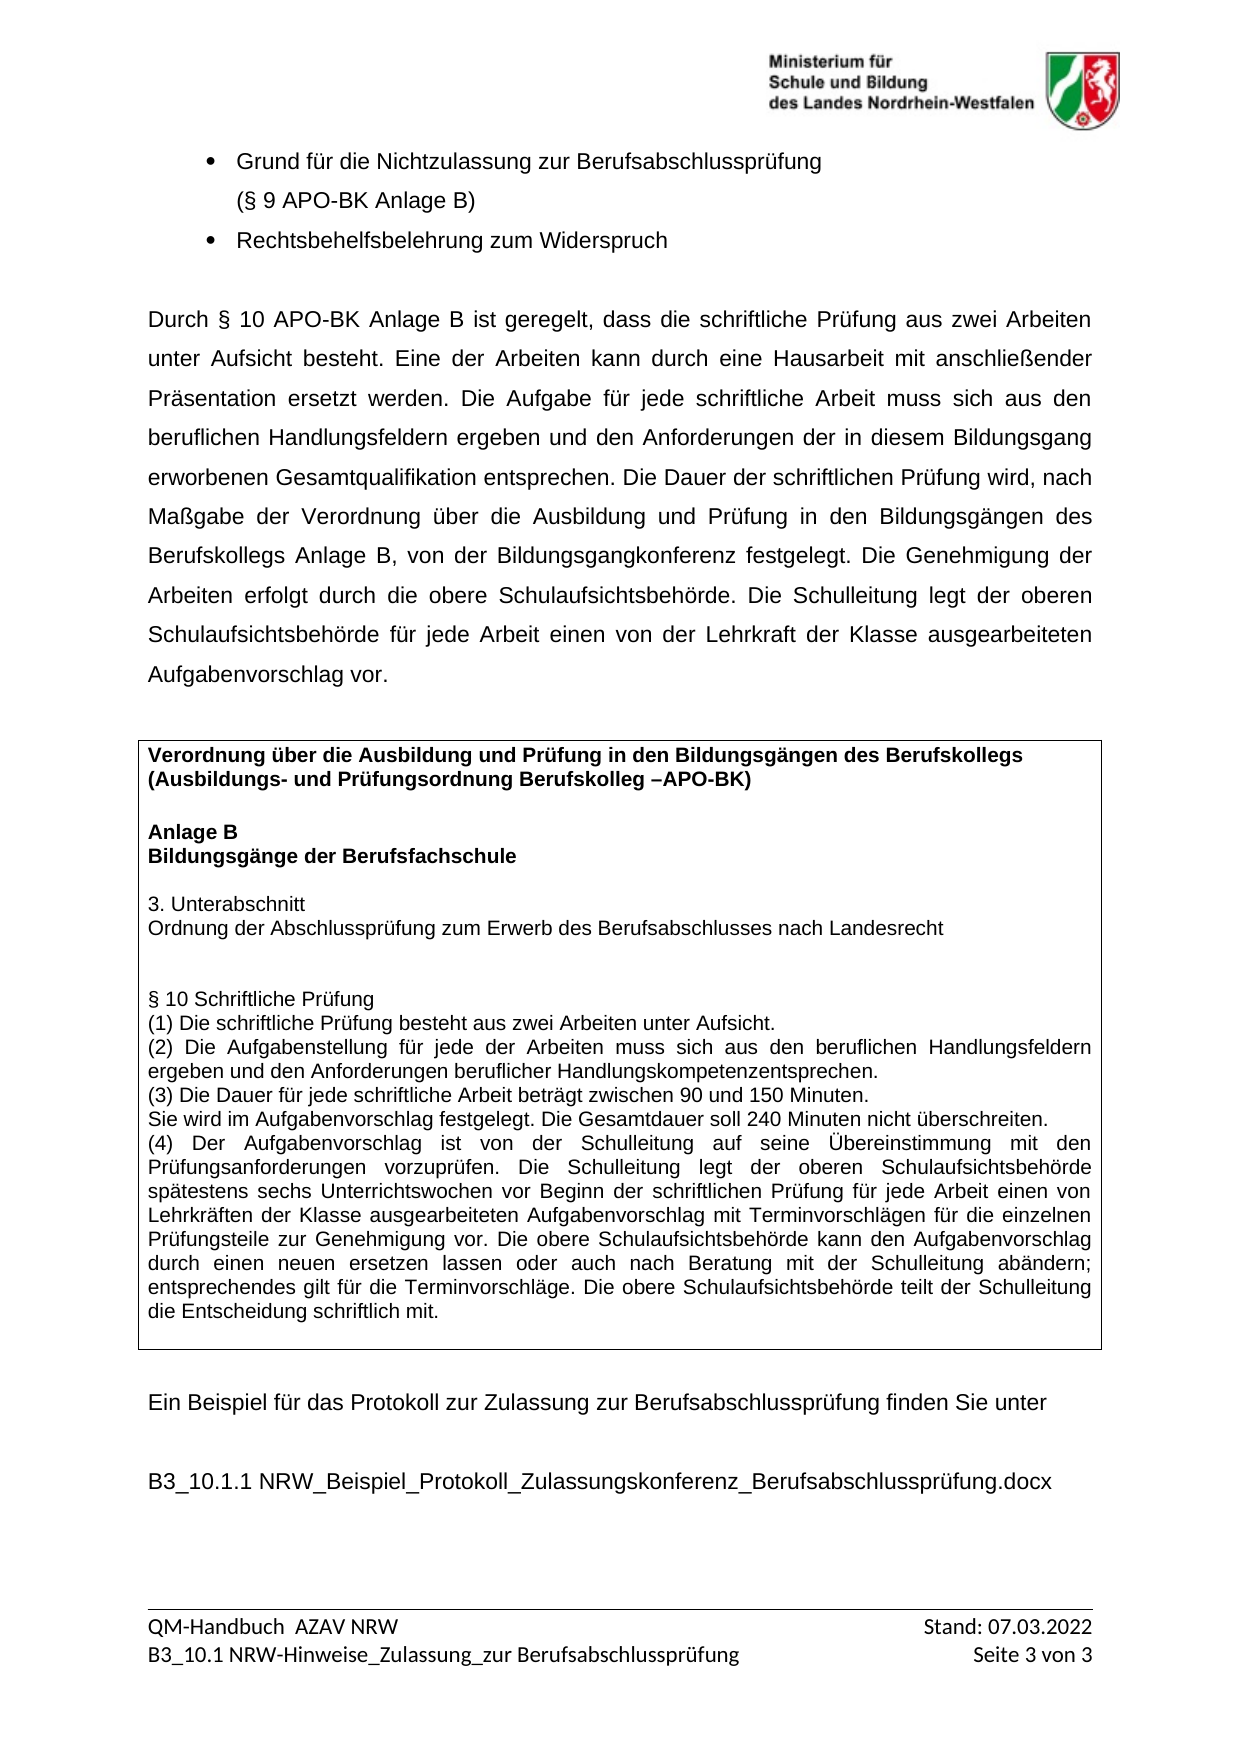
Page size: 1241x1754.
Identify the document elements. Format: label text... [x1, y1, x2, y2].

text B3_10.1.1 NRW_Beispiel_Protokoll_Zulassungskonferenz_Berufsabschlussprüfung.docx [148, 1468, 1093, 1494]
text 3. Unterabschnitt [148, 891, 1093, 915]
text Bildungsgänge der Berufsfachschule [148, 843, 1093, 867]
list Rechtsbehelfsbelehrung zum Widerspruch [207, 227, 1093, 253]
text Anlage B [148, 819, 1093, 843]
text Ordnung der Abschlussprüfung zum Erwerb des Berufsabschlusses nach Landesrecht [148, 915, 1093, 939]
text (3) Die Dauer für jede schriftliche Arbeit beträgt zwischen 90 und 150 Minuten. [148, 1083, 1093, 1107]
list Grund für die Nichtzulassung zur Berufsabschlussprüfung [207, 148, 1093, 174]
text (Ausbildungs- und Prüfungsordnung Berufskolleg –APO-BK) [148, 767, 1093, 791]
text Ein Beispiel für das Protokoll zur Zulassung zur Berufsabschlussprüfung finden Sie unter [148, 1389, 1093, 1416]
text (1) Die schriftliche Prüfung besteht aus zwei Arbeiten unter Aufsicht. [148, 1011, 1093, 1035]
text (4) Der Aufgabenvorschlag ist von der Schulleitung auf seine Übereinstimmung mit den Prüfungsanforderungen vorzuprüfen. Die Schulleitung legt der oberen Schulaufsichtsbehörde spätestens sechs Unterrichtswochen vor Beginn der schriftlichen Prüfung für jede Arbeit einen von Lehrkräften der Klasse ausgearbeiteten Aufgabenvorschlag mit Terminvorschlägen für die einzelnen Prüfungsteile zur Genehmigung vor. Die obere Schulaufsichtsbehörde kann den Aufgabenvorschlag durch einen neuen ersetzen lassen oder auch nach Beratung mit der Schulleitung abändern; entsprechendes gilt für die Terminvorschläge. Die obere Schulaufsichtsbehörde teilt der Schulleitung die Entscheidung schriftlich mit. [148, 1131, 1093, 1323]
text Sie wird im Aufgabenvorschlag festgelegt. Die Gesamtdauer soll 240 Minuten nicht überschreiten. [148, 1107, 1093, 1131]
picture [765, 29, 1120, 154]
text § 10 Schriftliche Prüfung [148, 987, 1093, 1011]
text (§ 9 APO-BK Anlage B) [236, 187, 1093, 213]
text Verordnung über die Ausbildung und Prüfung in den Bildungsgängen des Berufskollegs [139, 741, 1101, 767]
text (2) Die Aufgabenstellung für jede der Arbeiten muss sich aus den beruflichen Handlungsfeldern ergeben und den Anforderungen beruflicher Handlungskompetenzentsprechen. [148, 1035, 1093, 1083]
text Durch § 10 APO-BK Anlage B ist geregelt, dass die schriftliche Prüfung aus zwei Arbeiten unter Aufsicht besteht. Eine der Arbeiten kann durch eine Hausarbeit mit anschließender Präsentation ersetzt werden. Die Aufgabe für jede schriftliche Arbeit muss sich aus den beruflichen Handlungsfeldern ergeben und den Anforderungen der in diesem Bildungsgang erworbenen Gesamtqualifikation entsprechen. Die Dauer der schriftlichen Prüfung wird, nach Maßgabe der Verordnung über die Ausbildung und Prüfung in den Bildungsgängen des Berufskollegs Anlage B, von der Bildungsgangkonferenz festgelegt. Die Genehmigung der Arbeiten erfolgt durch die obere Schulaufsichtsbehörde. Die Schulleitung legt der oberen Schulaufsichtsbehörde für jede Arbeit einen von der Lehrkraft der Klasse ausgearbeiteten Aufgabenvorschlag vor. [148, 306, 1093, 687]
